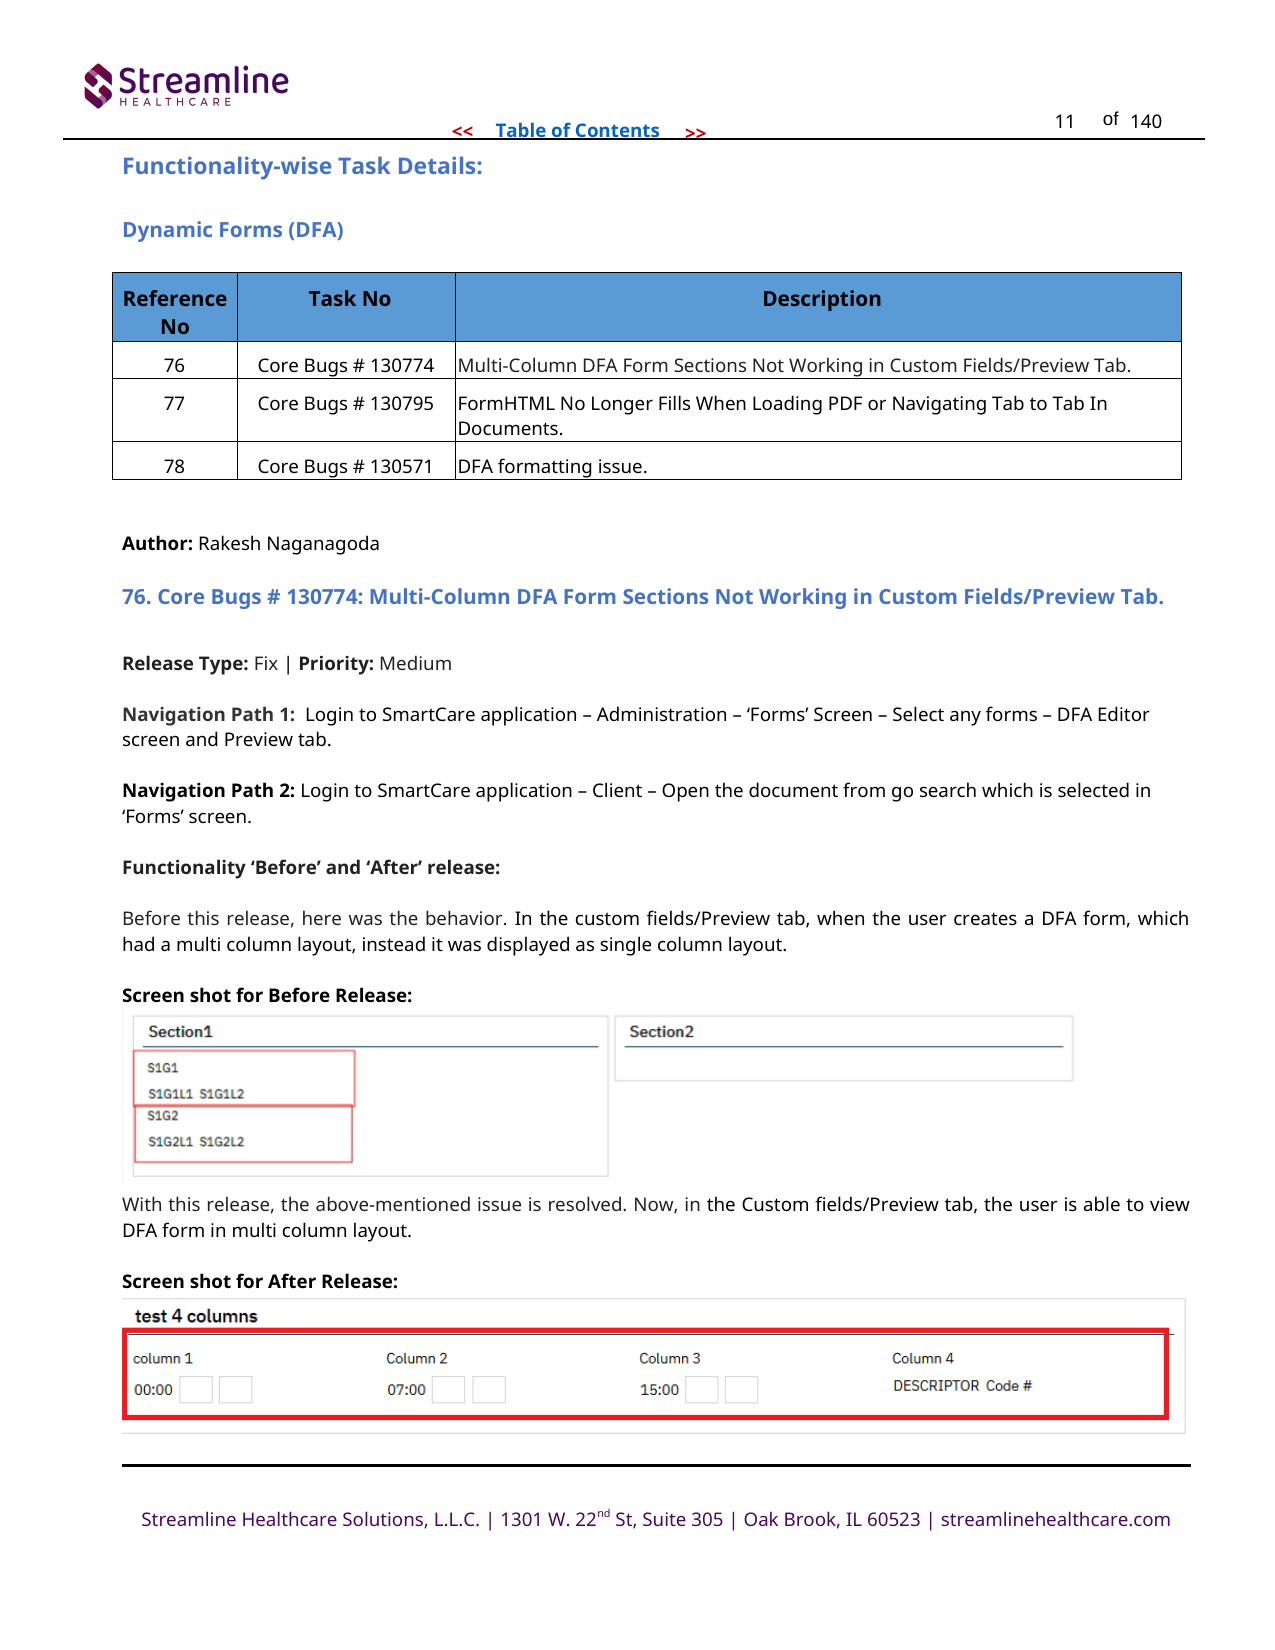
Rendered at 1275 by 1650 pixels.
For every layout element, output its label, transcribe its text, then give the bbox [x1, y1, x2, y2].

text Before this release, here was the behavior. In the custom fields/Preview tab, when the user creates a DFA form, which had a multi column layout, instead it was displayed as single column layout. [122, 905, 1191, 956]
table_cell Core Bugs # 130774 [238, 342, 455, 378]
table_cell 77 [113, 379, 237, 441]
subtitle Functionality-wise Task Details: [122, 150, 1191, 181]
subtitle 76. Core Bugs # 130774: Multi-Column DFA Form Sections Not Working in Custom Fields/Preview Tab. [122, 582, 1191, 610]
table_header Reference No [113, 273, 237, 341]
text Functionality ‘Before’ and ‘After’ release: [122, 829, 1191, 880]
text Screen shot for Before Release: [122, 982, 1191, 1007]
picture [71, 41, 302, 131]
text Navigation Path 1: Login to SmartCare application – Administration – ‘Forms’ Screen – Select any forms – DFA Editor screen and Preview tab. [122, 701, 1191, 752]
table_cell DFA formatting issue. [456, 442, 1181, 479]
picture [121, 1293, 1191, 1437]
text Release Type: Fix | Priority: Medium [122, 650, 1191, 676]
table_cell Core Bugs # 130571 [238, 442, 455, 479]
table_header Task No [238, 273, 455, 341]
table_cell Core Bugs # 130795 [238, 379, 455, 441]
table_cell 78 [113, 442, 237, 479]
subtitle Dynamic Forms (DFA) [122, 216, 1191, 244]
picture [121, 1007, 1191, 1185]
text Navigation Path 2: Login to SmartCare application – Client – Open the document from go search which is selected in ‘Forms’ screen. [122, 778, 1191, 829]
table_cell Multi-Column DFA Form Sections Not Working in Custom Fields/Preview Tab. [456, 342, 1181, 378]
text Author: Rakesh Naganagoda [122, 531, 1191, 556]
text With this release, the above-mentioned issue is resolved. Now, in the Custom fields/Preview tab, the user is able to view DFA form in multi column layout. [122, 1192, 1191, 1243]
text Screen shot for After Release: [122, 1268, 1191, 1293]
table_header Description [456, 273, 1181, 341]
table_cell 76 [113, 342, 237, 378]
table_cell FormHTML No Longer Fills When Loading PDF or Navigating Tab to Tab In Documents. [456, 379, 1181, 441]
